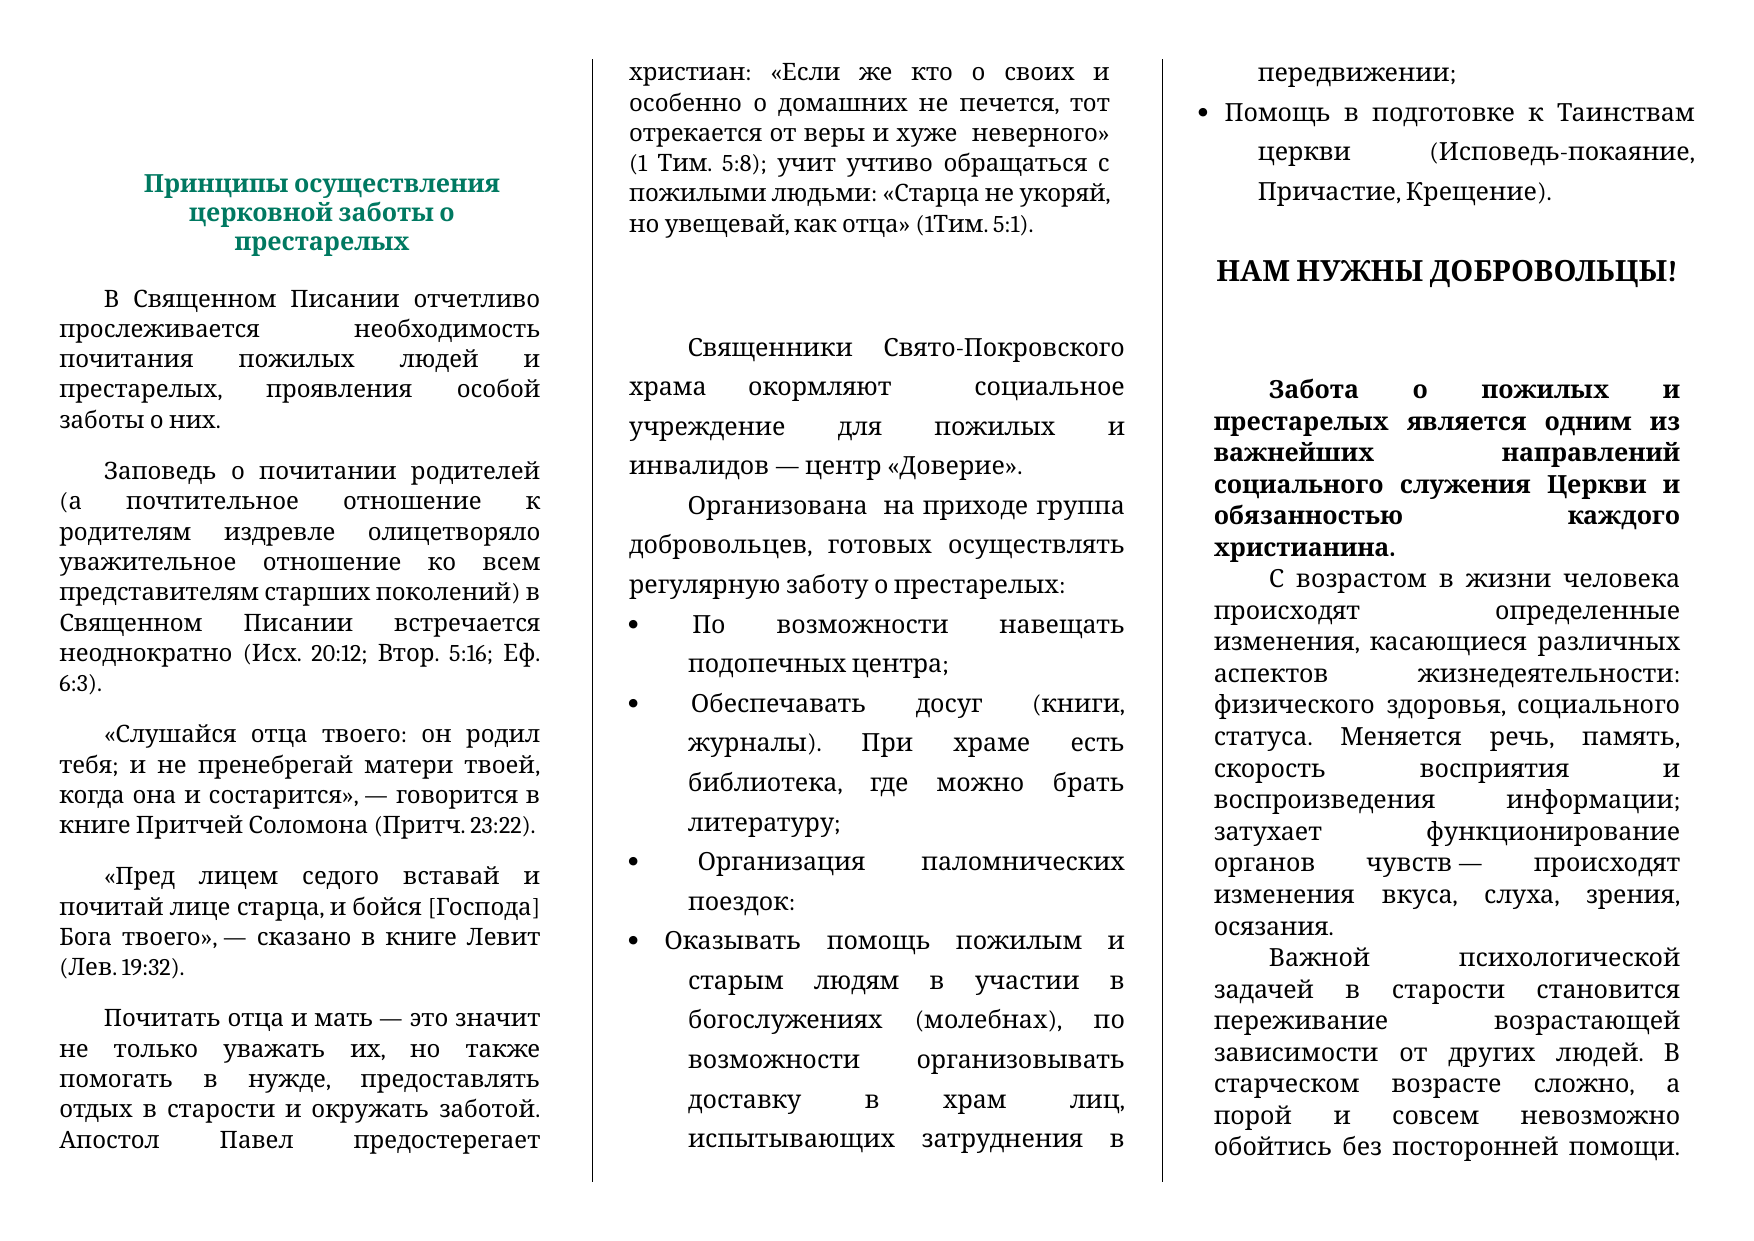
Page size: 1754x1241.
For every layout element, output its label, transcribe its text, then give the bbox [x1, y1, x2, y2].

text Организована на приходе группа добровольцев, готовых осуществлять регулярную заботу о престарелых: [629, 492, 1125, 600]
text В Священном Писании отчетливо прослеживается необходимость почитания пожилых людей и престарелых, проявления особой заботы о них. [59, 285, 540, 434]
text Почитать отца и мать — это значит не только уважать их, но также помогать в нужде, предоставлять отдых в старости и окружать заботой. Апостол Павел предостерегает христиан: «Если же кто о своих и особенно о домашних не печется, тот отрекается от веры и хуже неверного» (1 Тим. 5:8); учит учтиво обращаться с пожилыми людьми: «Старца не укоряй, но увещевай, как отца» (1Тим. 5:1). [59, 1005, 540, 1154]
text Оказывать помощь пожилым и старым людям в участии в богослужениях (молебнах), по возможности организовывать доставку в храм лиц, испытывающих затруднения в передвижении; [1199, 59, 1695, 88]
text «Пред лицем седого вставай и почитай лице старца, и бойся [Господа] Бога твоего», — сказано в книге Левит (Лев. 19:32). [59, 863, 540, 982]
text НАМ НУЖНЫ ДОБРОВОЛЬЦЫ! [1199, 255, 1695, 289]
text Священники Свято-Покровского храма окормляют социальное учреждение для пожилых и инвалидов — центр «Доверие». [629, 333, 1125, 481]
text  По возможности навещать подопечных центра; [629, 611, 1125, 679]
text С возрастом в жизни человека происходят определенные изменения, касающиеся различных аспектов жизнедеятельности: физического здоровья, социального статуса. Меняется речь, память, скорость восприятия и воспроизведения информации; затухает функционирование органов чувств — происходят изменения вкуса, слуха, зрения, осязания. [1213, 565, 1680, 941]
text Забота о пожилых и престарелых является одним из важнейших направлений социального служения Церкви и обязанностью каждого христианина. [1213, 376, 1680, 562]
text Принципы осуществления церковной заботы о престарелых [103, 170, 540, 257]
text  Организация паломнических поездок: [629, 848, 1125, 916]
text  Помощь в подготовке к Таинствам церкви (Исповедь-покаяние, Причастие, Крещение). [1199, 99, 1695, 207]
text  Обеспечавать досуг (книги, журналы). При храме есть библиотека, где можно брать литературу; [629, 690, 1125, 837]
text Заповедь о почитании родителей (а почтительное отношение к родителям издревле олицетворяло уважительное отношение ко всем представителям старших поколений) в Священном Писании встречается неоднократно (Исх. 20:12; Втор. 5:16; Еф. 6:3). [59, 458, 540, 698]
text Оказывать помощь пожилым и старым людям в участии в богослужениях (молебнах), по возможности организовывать доставку в храм лиц, испытывающих затруднения в передвижении; [629, 927, 1125, 1154]
text «Слушайся отца твоего: он родил тебя; и не пренебрегай матери твоей, когда она и состарится», — говорится в книге Притчей Соломона (Притч. 23:22). [59, 721, 540, 840]
text Почитать отца и мать — это значит не только уважать их, но также помогать в нужде, предоставлять отдых в старости и окружать заботой. Апостол Павел предостерегает христиан: «Если же кто о своих и особенно о домашних не печется, тот отрекается от веры и хуже неверного» (1 Тим. 5:8); учит учтиво обращаться с пожилыми людьми: «Старца не укоряй, но увещевай, как отца» (1Тим. 5:1). [629, 59, 1110, 238]
